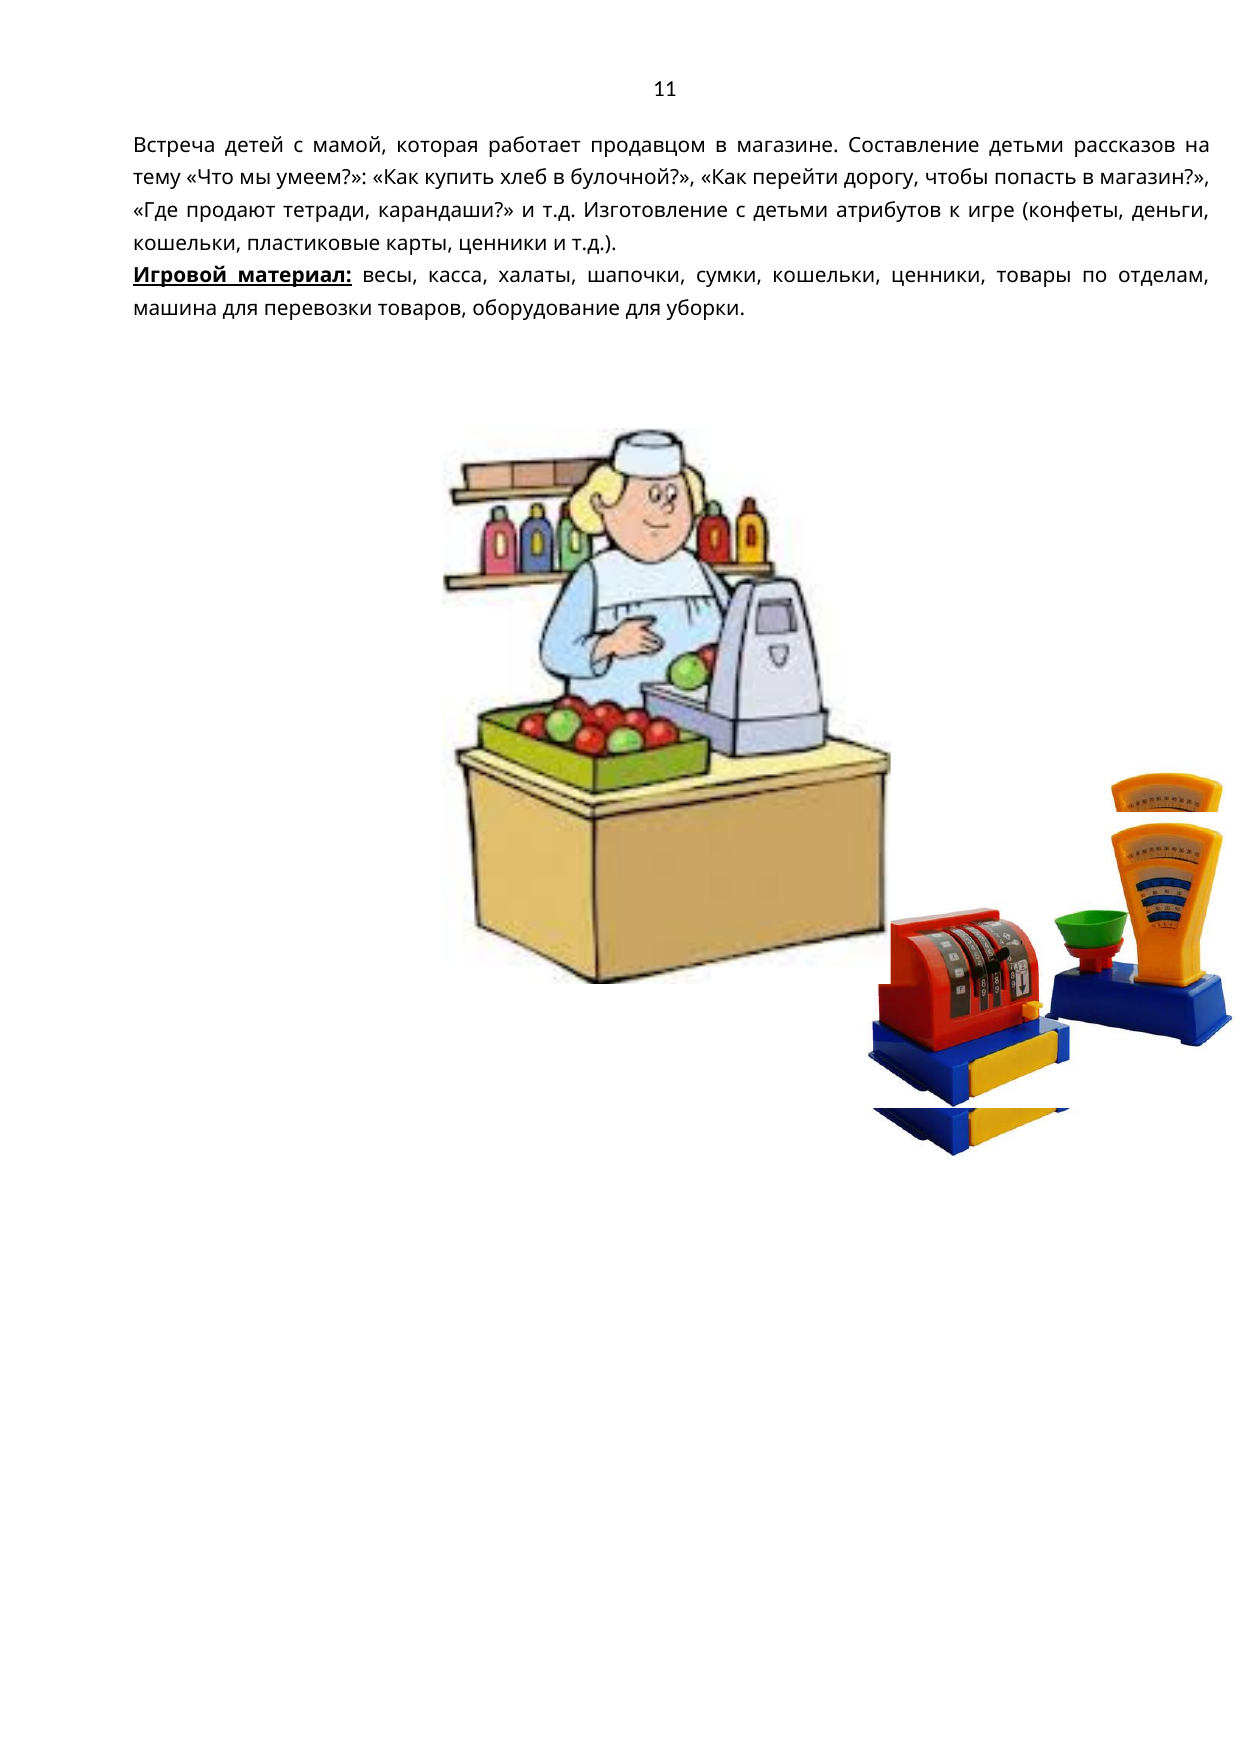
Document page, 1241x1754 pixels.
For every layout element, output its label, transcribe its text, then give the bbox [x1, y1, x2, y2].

text Встреча детей с мамой, которая работает продавцом в магазине. Составление детьми рассказов на тему «Что мы умеем?»: «Как купить хлеб в булочной?», «Как перейти дорогу, чтобы попасть в магазин?», «Где продают тетради, карандаши?» и т.д. Изготовление с детьми атрибутов к игре (конфеты, деньги, кошельки, пластиковые карты, ценники и т.д.). [133, 130, 1211, 256]
picture [442, 428, 1241, 1157]
text Игровой материал: весы, касса, халаты, шапочки, сумки, кошельки, ценники, товары по отделам, машина для перевозки товаров, оборудование для уборки. [133, 260, 1211, 321]
